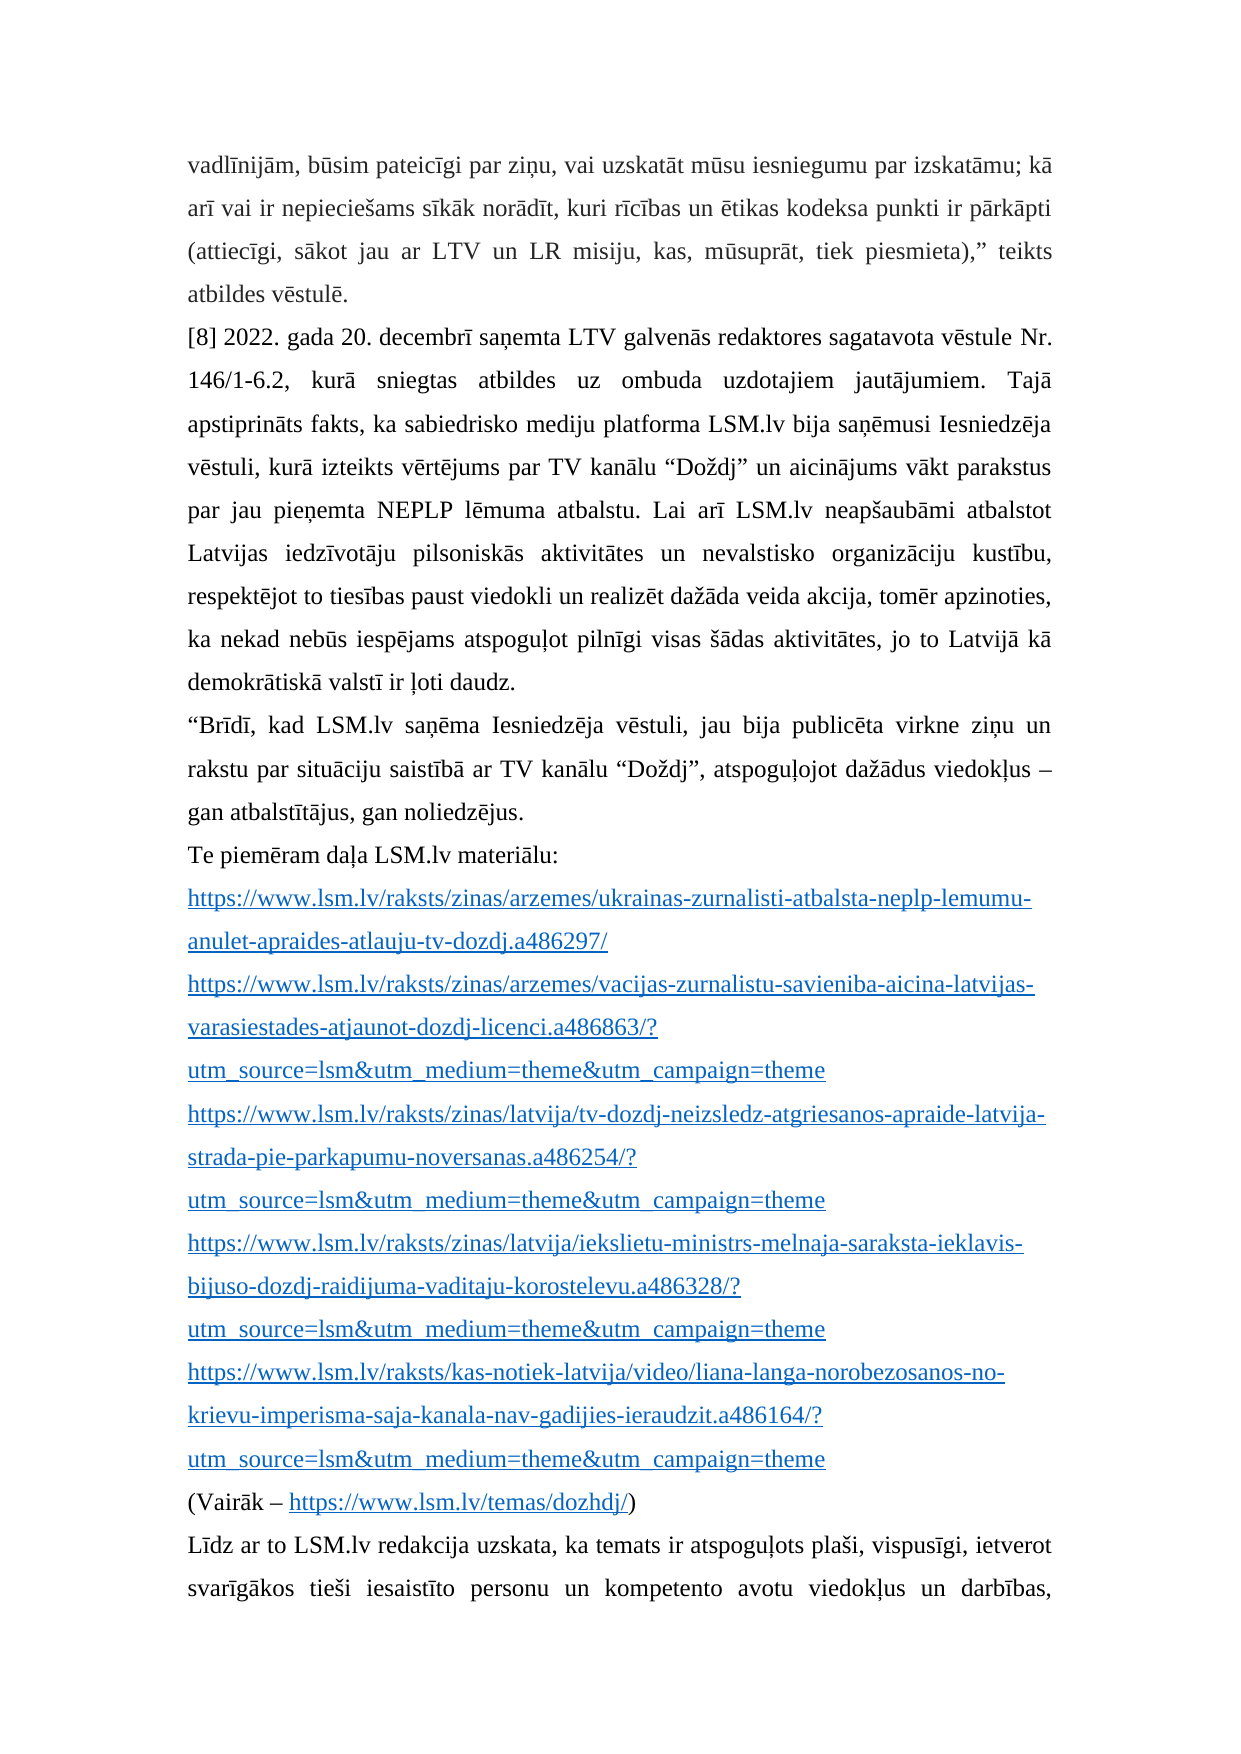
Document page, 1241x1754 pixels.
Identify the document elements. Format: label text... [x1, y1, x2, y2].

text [187, 150, 1053, 308]
text (Vairāk – https://www.lsm.lv/temas/dozhdj/) [187, 1487, 1053, 1516]
text https://www.lsm.lv/raksts/zinas/arzemes/ukrainas-zurnalisti-atbalsta-neplp-lemumu-anulet-apraides-atlauju-tv-dozdj.a486297/ [187, 883, 1053, 955]
text Te piemēram daļa LSM.lv materiālu: [187, 840, 1053, 869]
text [8] 2022. gada 20. decembrī saņemta LTV galvenās redaktores sagatavota vēstule Nr. 146/1-6.2, kurā sniegtas atbildes uz ombuda uzdotajiem jautājumiem. Tajā apstiprināts fakts, ka sabiedrisko mediju platforma LSM.lv bija saņēmusi Iesniedzēja vēstuli, kurā izteikts vērtējums par TV kanālu “Doždj” un aicinājums vākt parakstus par jau pieņemta NEPLP lēmuma atbalstu. Lai arī LSM.lv neapšaubāmi atbalstot Latvijas iedzīvotāju pilsoniskās aktivitātes un nevalstisko organizāciju kustību, respektējot to tiesības paust viedokli un realizēt dažāda veida akcija, tomēr apzinoties, ka nekad nebūs iespējams atspoguļot pilnīgi visas šādas aktivitātes, jo to Latvijā kā demokrātiskā valstī ir ļoti daudz. [187, 322, 1053, 696]
text “Brīdī, kad LSM.lv saņēma Iesniedzēja vēstuli, jau bija publicēta virkne ziņu un rakstu par situāciju saistībā ar TV kanālu “Doždj”, atspoguļojot dažādus viedokļus – gan atbalstītājus, gan noliedzējus. [187, 711, 1053, 826]
text https://www.lsm.lv/raksts/zinas/latvija/tv-dozdj-neizsledz-atgriesanos-apraide-latvija-strada-pie-parkapumu-noversanas.a486254/?utm_source=lsm&utm_medium=theme&utm_campaign=theme [187, 1099, 1053, 1214]
text https://www.lsm.lv/raksts/kas-notiek-latvija/video/liana-langa-norobezosanos-no-krievu-imperisma-saja-kanala-nav-gadijies-ieraudzit.a486164/?utm_source=lsm&utm_medium=theme&utm_campaign=theme [187, 1357, 1053, 1472]
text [187, 1530, 1053, 1602]
text https://www.lsm.lv/raksts/zinas/arzemes/vacijas-zurnalistu-savieniba-aicina-latvijas-varasiestades-atjaunot-dozdj-licenci.a486863/?utm_source=lsm&utm_medium=theme&utm_campaign=theme [187, 969, 1053, 1084]
text https://www.lsm.lv/raksts/zinas/latvija/iekslietu-ministrs-melnaja-saraksta-ieklavis-bijuso-dozdj-raidijuma-vaditaju-korostelevu.a486328/?utm_source=lsm&utm_medium=theme&utm_campaign=theme [187, 1228, 1053, 1343]
